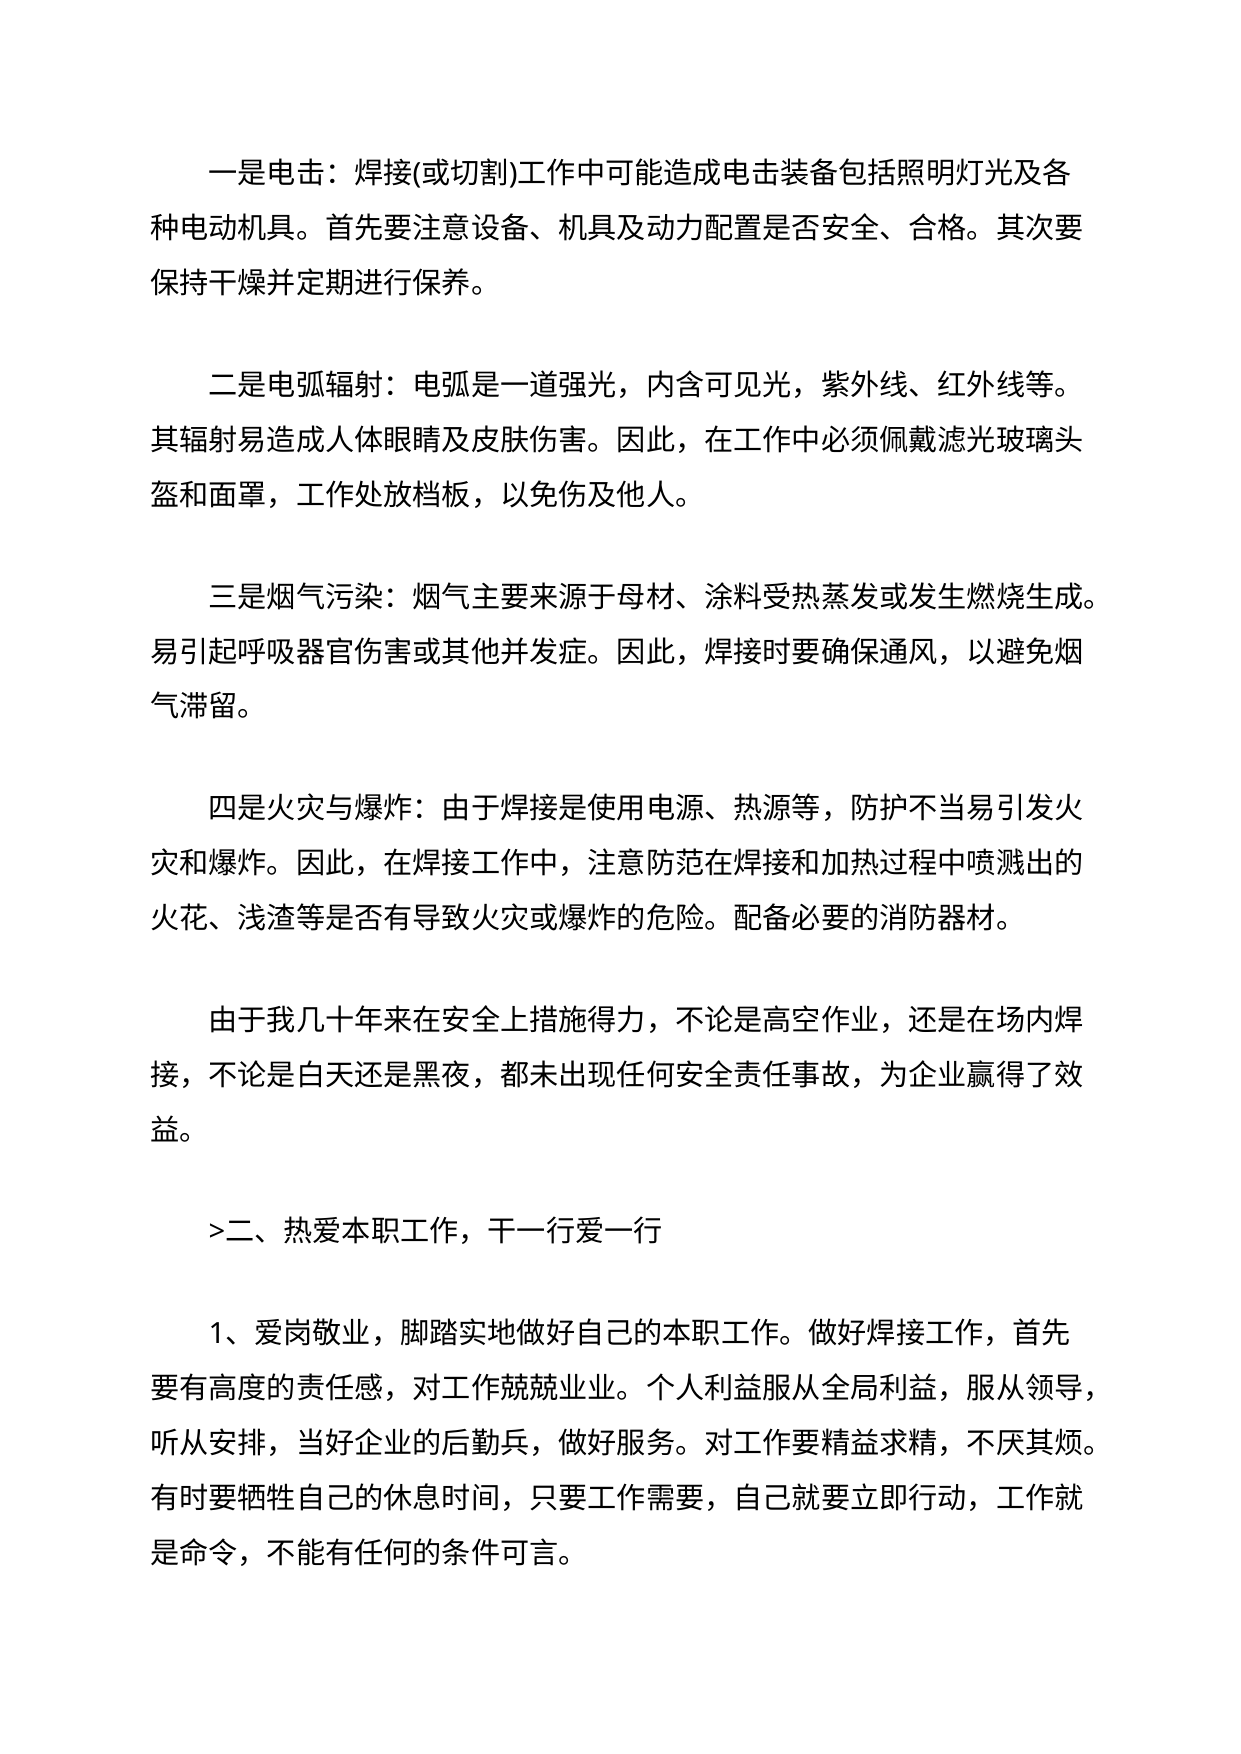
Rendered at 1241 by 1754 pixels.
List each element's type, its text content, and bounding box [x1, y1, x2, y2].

text 四是火灾与爆炸：由于焊接是使用电源、热源等，防护不当易引发火灾和爆炸。因此，在焊接工作中，注意防范在焊接和加热过程中喷溅出的火花、浅渣等是否有导致火灾或爆炸的危险。配备必要的消防器材。 [150, 785, 1090, 937]
text 一是电击：焊接(或切割)工作中可能造成电击装备包括照明灯光及各种电动机具。首先要注意设备、机具及动力配置是否安全、合格。其次要保持干燥并定期进行保养。 [150, 150, 1090, 302]
text 二是电弧辐射：电弧是一道强光，内含可见光，紫外线、红外线等。其辐射易造成人体眼睛及皮肤伤害。因此，在工作中必须佩戴滤光玻璃头盔和面罩，工作处放档板，以免伤及他人。 [150, 362, 1090, 514]
text >二、热爱本职工作，干一行爱一行 [150, 1208, 1090, 1250]
text 三是烟气污染：烟气主要来源于母材、涂料受热蒸发或发生燃烧生成。易引起呼吸器官伤害或其他并发症。因此，焊接时要确保通风，以避免烟气滞留。 [150, 573, 1090, 725]
text 1、爱岗敬业，脚踏实地做好自己的本职工作。做好焊接工作，首先要有高度的责任感，对工作兢兢业业。个人利益服从全局利益，服从领导，听从安排，当好企业的后勤兵，做好服务。对工作要精益求精，不厌其烦。有时要牺牲自己的休息时间，只要工作需要，自己就要立即行动，工作就是命令，不能有任何的条件可言。 [150, 1310, 1090, 1572]
text 由于我几十年来在安全上措施得力，不论是高空作业，还是在场内焊接，不论是白天还是黑夜，都未出现任何安全责任事故，为企业赢得了效益。 [150, 996, 1090, 1148]
